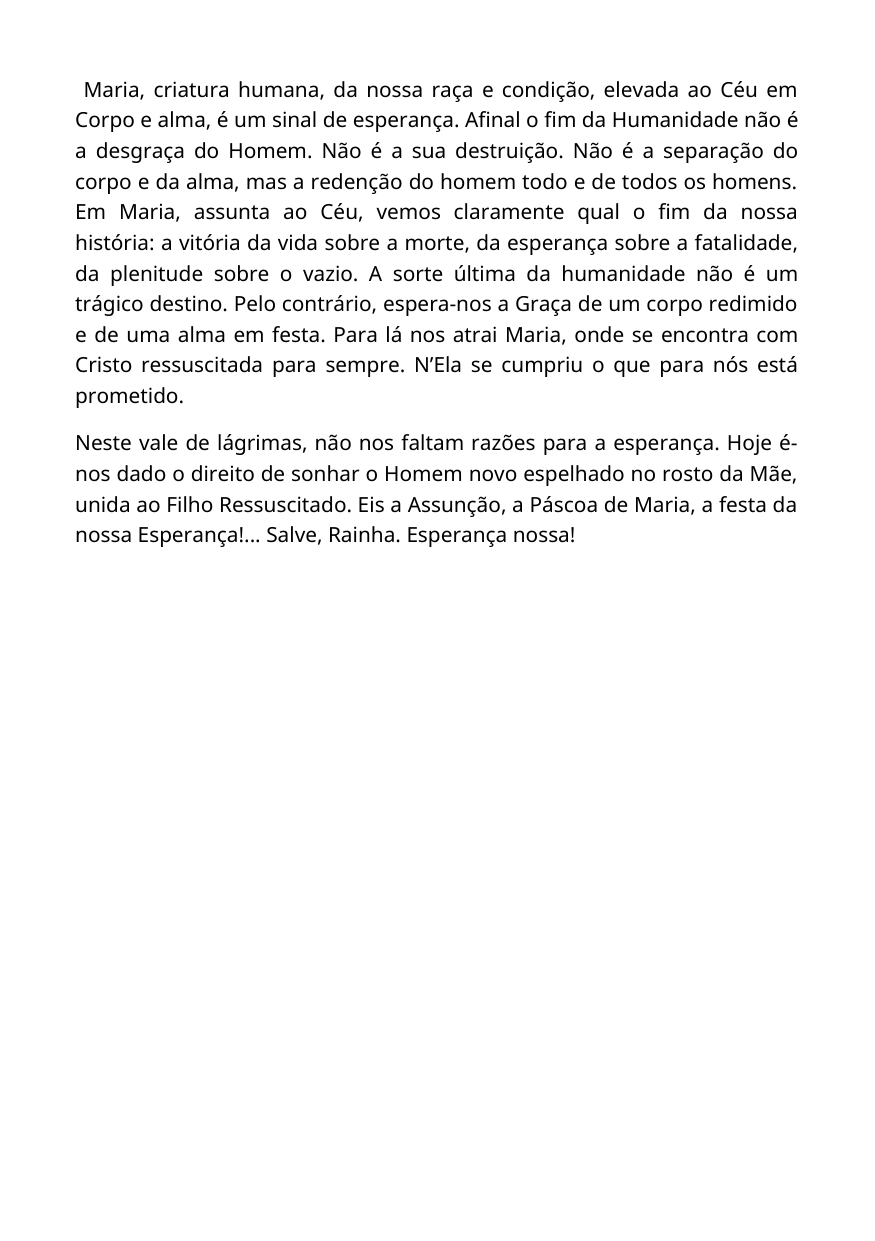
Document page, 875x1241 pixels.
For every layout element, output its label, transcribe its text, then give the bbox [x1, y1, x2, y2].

text Maria, criatura humana, da nossa raça e condição, elevada ao Céu em Corpo e alma, é um sinal de esperança. Afinal o fim da Humanidade não é a desgraça do Homem. Não é a sua destruição. Não é a separação do corpo e da alma, mas a redenção do homem todo e de todos os homens. Em Maria, assunta ao Céu, vemos claramente qual o fim da nossa história: a vitória da vida sobre a morte, da esperança sobre a fatalidade, da plenitude sobre o vazio. A sorte última da humanidade não é um trágico destino. Pelo contrário, espera-nos a Graça de um corpo redimido e de uma alma em festa. Para lá nos atrai Maria, onde se encontra com Cristo ressuscitada para sempre. N’Ela se cumpriu o que para nós está prometido. [75, 75, 799, 410]
text Neste vale de lágrimas, não nos faltam razões para a esperança. Hoje é-nos dado o direito de sonhar o Homem novo espelhado no rosto da Mãe, unida ao Filho Ressuscitado. Eis a Assunção, a Páscoa de Maria, a festa da nossa Esperança!... Salve, Rainha. Esperança nossa! [75, 428, 799, 549]
